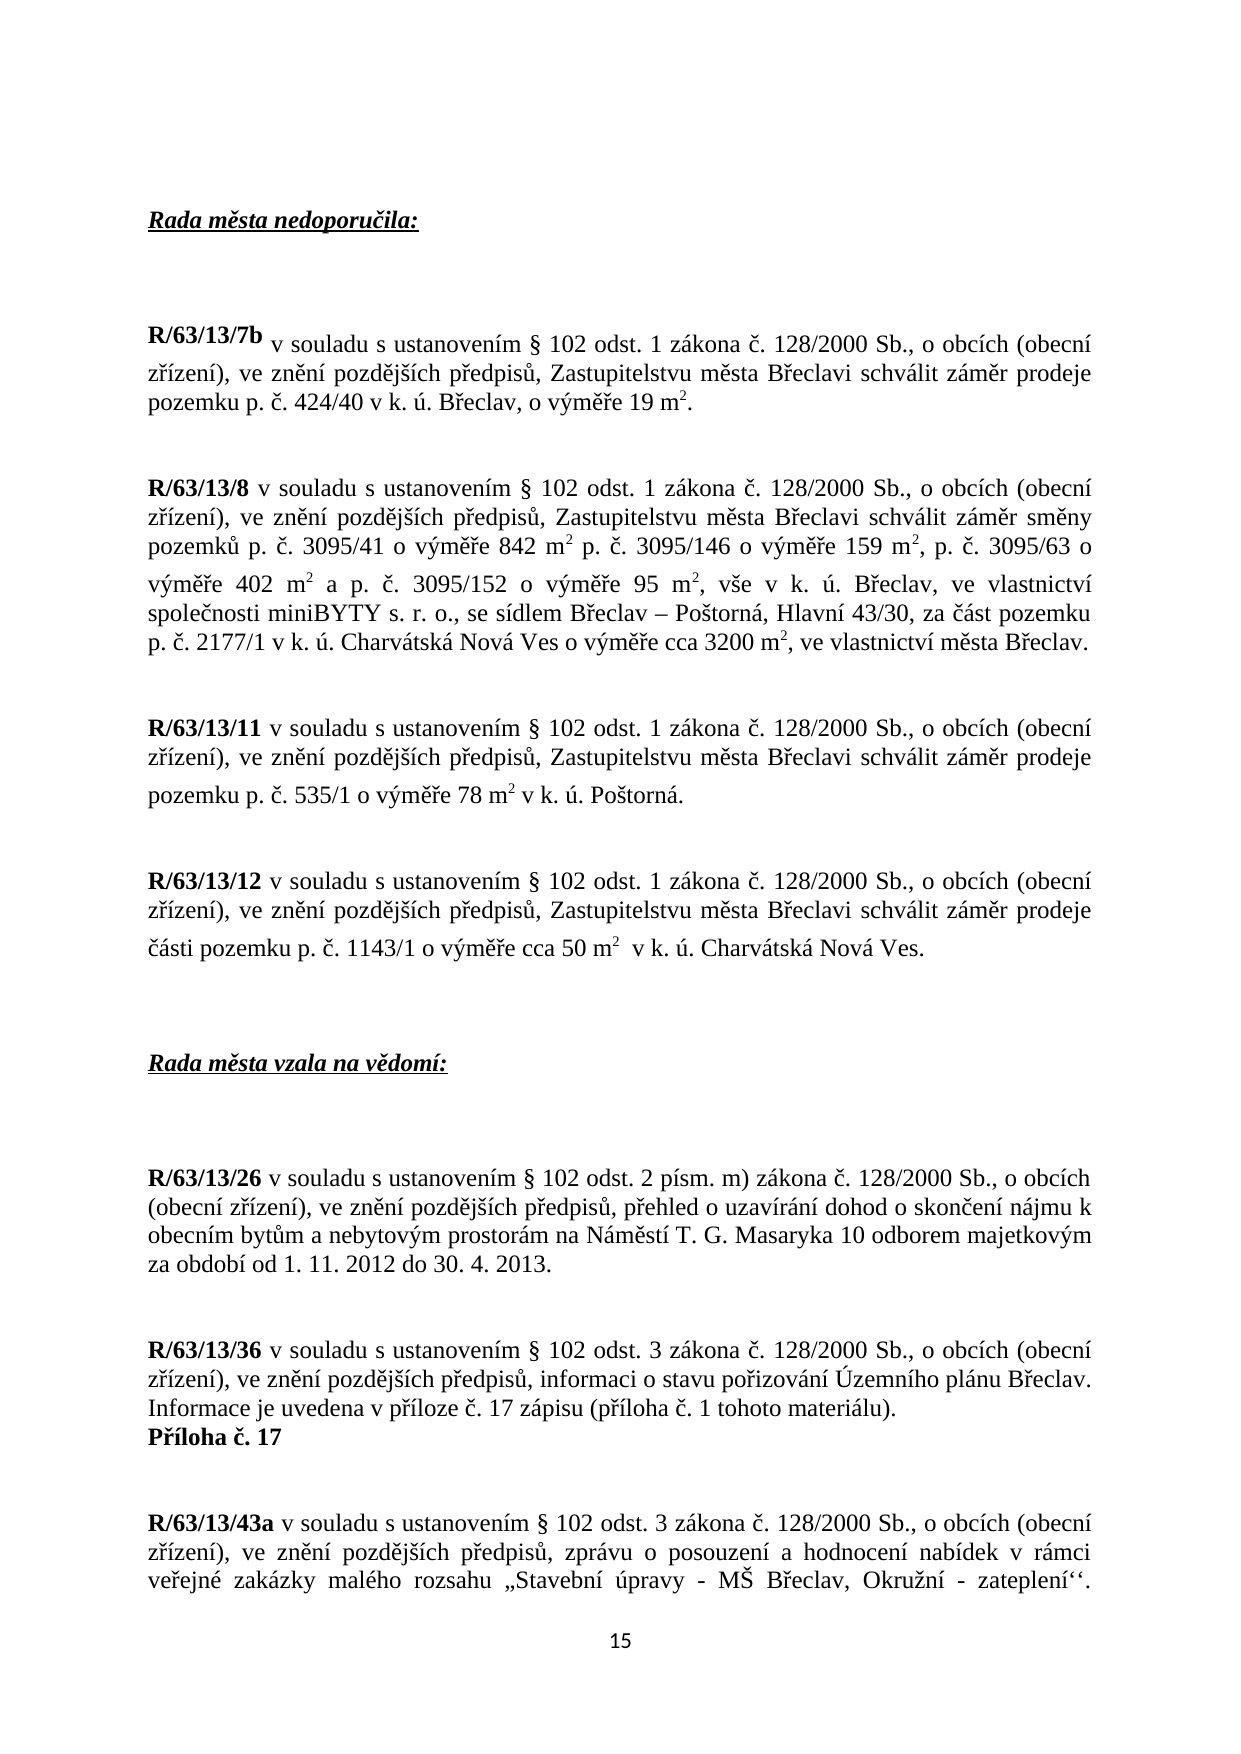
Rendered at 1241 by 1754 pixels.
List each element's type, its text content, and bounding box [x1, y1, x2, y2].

text R/63/13/12 v souladu s ustanovením § 102 odst. 1 zákona č. 128/2000 Sb., o obcích (obecní zřízení), ve znění pozdějších předpisů, Zastupitelstvu města Břeclavi schválit záměr prodeje části pozemku p. č. 1143/1 o výměře cca 50 m2 v k. ú. Charvátská Nová Ves. [148, 866, 1093, 962]
text Příloha č. 17 [148, 1422, 1093, 1451]
text R/63/13/36 v souladu s ustanovením § 102 odst. 3 zákona č. 128/2000 Sb., o obcích (obecní zřízení), ve znění pozdějších předpisů, informaci o stavu pořizování Územního plánu Břeclav. Informace je uvedena v příloze č. 17 zápisu (příloha č. 1 tohoto materiálu). [148, 1336, 1093, 1422]
text R/63/13/8 v souladu s ustanovením § 102 odst. 1 zákona č. 128/2000 Sb., o obcích (obecní zřízení), ve znění pozdějších předpisů, Zastupitelstvu města Břeclavi schválit záměr směny pozemků p. č. 3095/41 o výměře 842 m2 p. č. 3095/146 o výměře 159 m2, p. č. 3095/63 o výměře 402 m2 a p. č. 3095/152 o výměře 95 m2, vše v k. ú. Břeclav, ve vlastnictví společnosti miniBYTY s. r. o., se sídlem Břeclav – Poštorná, Hlavní 43/30, za část pozemku p. č. 2177/1 v k. ú. Charvátská Nová Ves o výměře cca 3200 m2, ve vlastnictví města Břeclav. [148, 473, 1093, 655]
text R/63/13/7b v souladu s ustanovením § 102 odst. 1 zákona č. 128/2000 Sb., o obcích (obecní zřízení), ve znění pozdějších předpisů, Zastupitelstvu města Břeclavi schválit záměr prodeje pozemku p. č. 424/40 v k. ú. Břeclav, o výměře 19 m2. [148, 320, 1093, 416]
text R/63/13/26 v souladu s ustanovením § 102 odst. 2 písm. m) zákona č. 128/2000 Sb., o obcích (obecní zřízení), ve znění pozdějších předpisů, přehled o uzavírání dohod o skončení nájmu k obecním bytům a nebytovým prostorám na Náměstí T. G. Masaryka 10 odborem majetkovým za období od 1. 11. 2012 do 30. 4. 2013. [148, 1163, 1093, 1278]
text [148, 1508, 1093, 1594]
text R/63/13/11 v souladu s ustanovením § 102 odst. 1 zákona č. 128/2000 Sb., o obcích (obecní zřízení), ve znění pozdějších předpisů, Zastupitelstvu města Břeclavi schválit záměr prodeje pozemku p. č. 535/1 o výměře 78 m2 v k. ú. Poštorná. [148, 713, 1093, 808]
text Rada města vzala na vědomí: [148, 1048, 1093, 1077]
text Rada města nedoporučila: [148, 205, 1093, 234]
